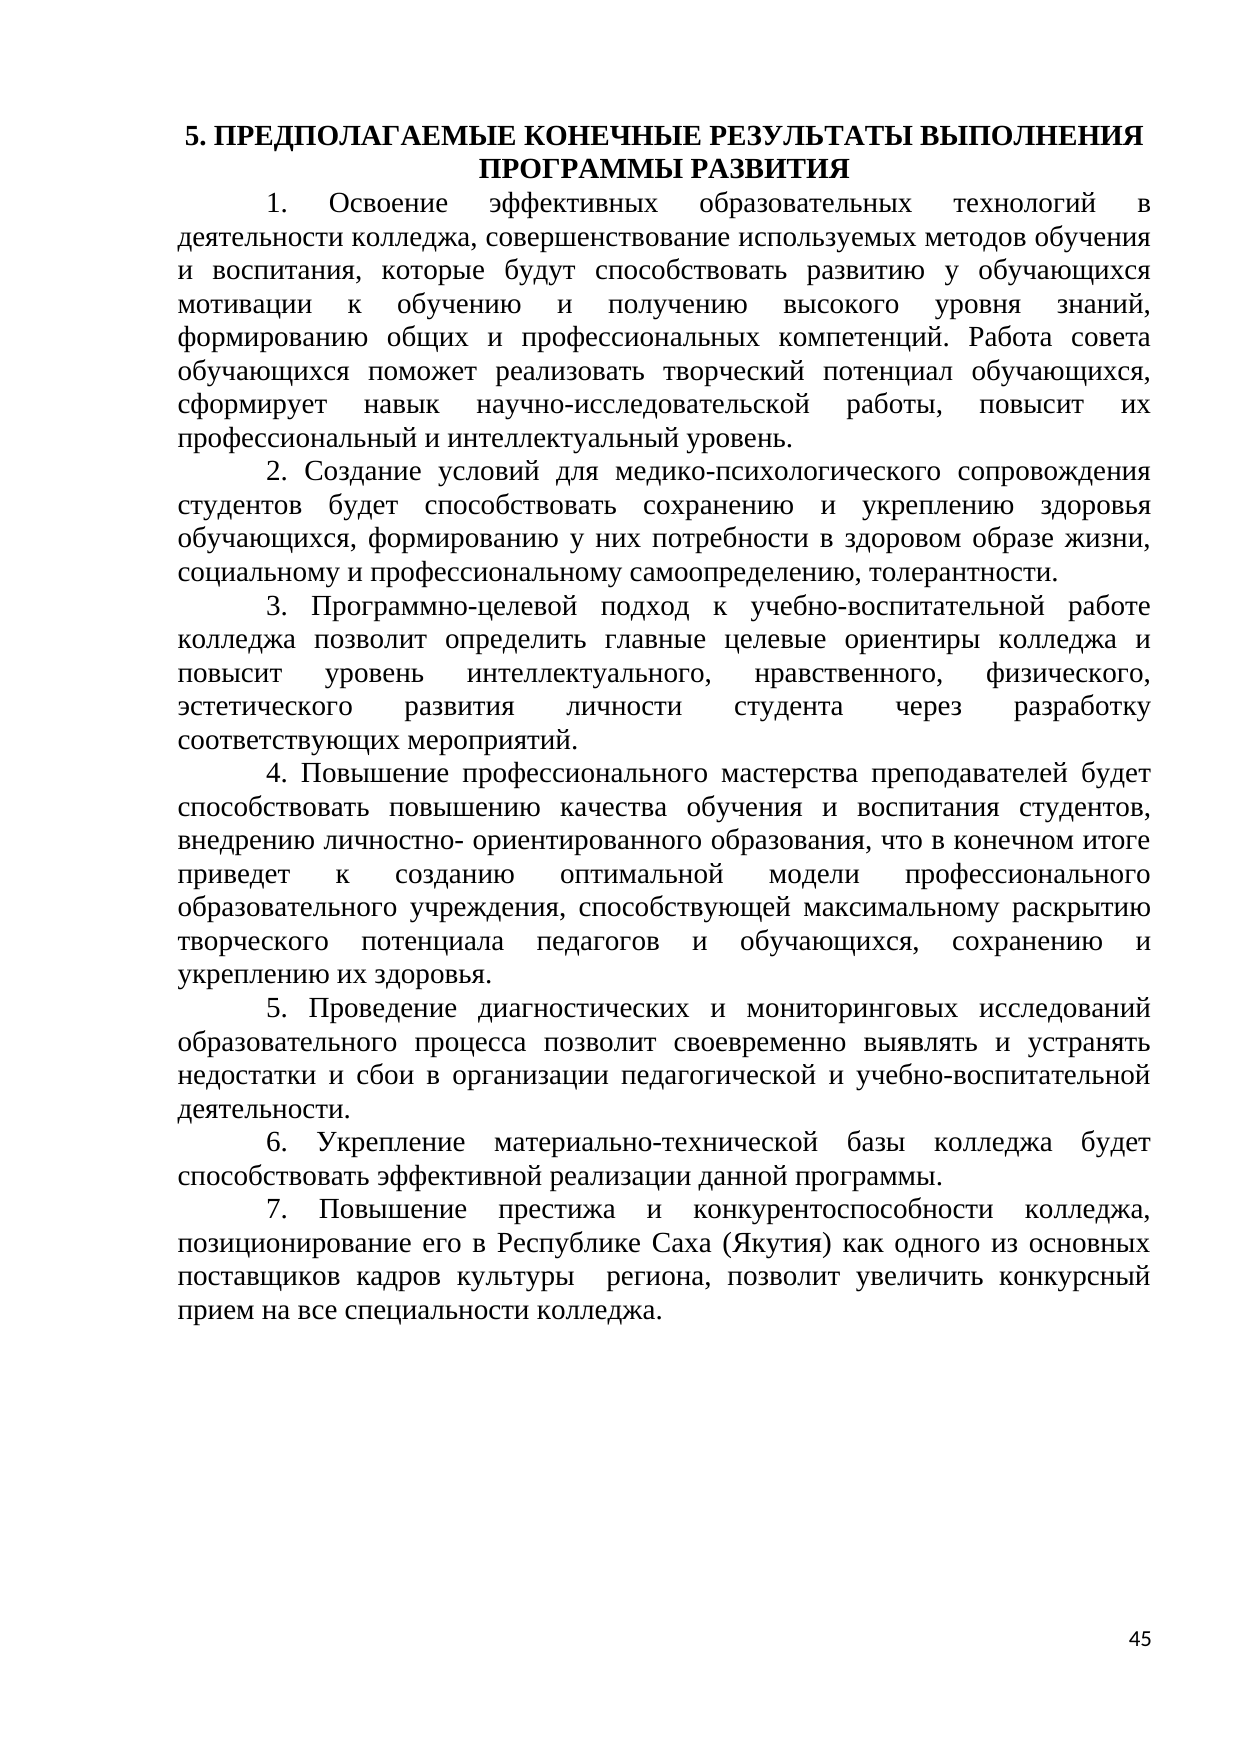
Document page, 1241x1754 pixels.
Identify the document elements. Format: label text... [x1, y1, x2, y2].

text 6. Укрепление материально-технической базы колледжа будет способствовать эффективной реализации данной программы. [177, 1124, 1152, 1191]
text 3. Программно-целевой подход к учебно-воспитательной работе колледжа позволит определить главные целевые ориентиры колледжа и повысит уровень интеллектуального, нравственного, физического, эстетического развития личности студента через разработку соответствующих мероприятий. [177, 588, 1152, 755]
text 7. Повышение престижа и конкурентоспособности колледжа, позиционирование его в Республике Саха (Якутия) как одного из основных поставщиков кадров культуры региона, позволит увеличить конкурсный прием на все специальности колледжа. [177, 1191, 1152, 1326]
text 5. Проведение диагностических и мониторинговых исследований образовательного процесса позволит своевременно выявлять и устранять недостатки и сбои в организации педагогической и учебно-воспитательной деятельности. [177, 990, 1152, 1124]
text 2. Создание условий для медико-психологического сопровождения студентов будет способствовать сохранению и укреплению здоровья обучающихся, формированию у них потребности в здоровом образе жизни, социальному и профессиональному самоопределению, толерантности. [177, 453, 1152, 588]
text 5. ПРЕДПОЛАГАЕМЫЕ КОНЕЧНЫЕ РЕЗУЛЬТАТЫ ВЫПОЛНЕНИЯ ПРОГРАММЫ РАЗВИТИЯ [177, 118, 1152, 185]
text 4. Повышение профессионального мастерства преподавателей будет способствовать повышению качества обучения и воспитания студентов, внедрению личностно- ориентированного образования, что в конечном итоге приведет к созданию оптимальной модели профессионального образовательного учреждения, способствующей максимальному раскрытию творческого потенциала педагогов и обучающихся, сохранению и укреплению их здоровья. [177, 755, 1152, 990]
text 1. Освоение эффективных образовательных технологий в деятельности колледжа, совершенствование используемых методов обучения и воспитания, которые будут способствовать развитию у обучающихся мотивации к обучению и получению высокого уровня знаний, формированию общих и профессиональных компетенций. Работа совета обучающихся поможет реализовать творческий потенциал обучающихся, сформирует навык научно-исследовательской работы, повысит их профессиональный и интеллектуальный уровень. [177, 185, 1152, 453]
